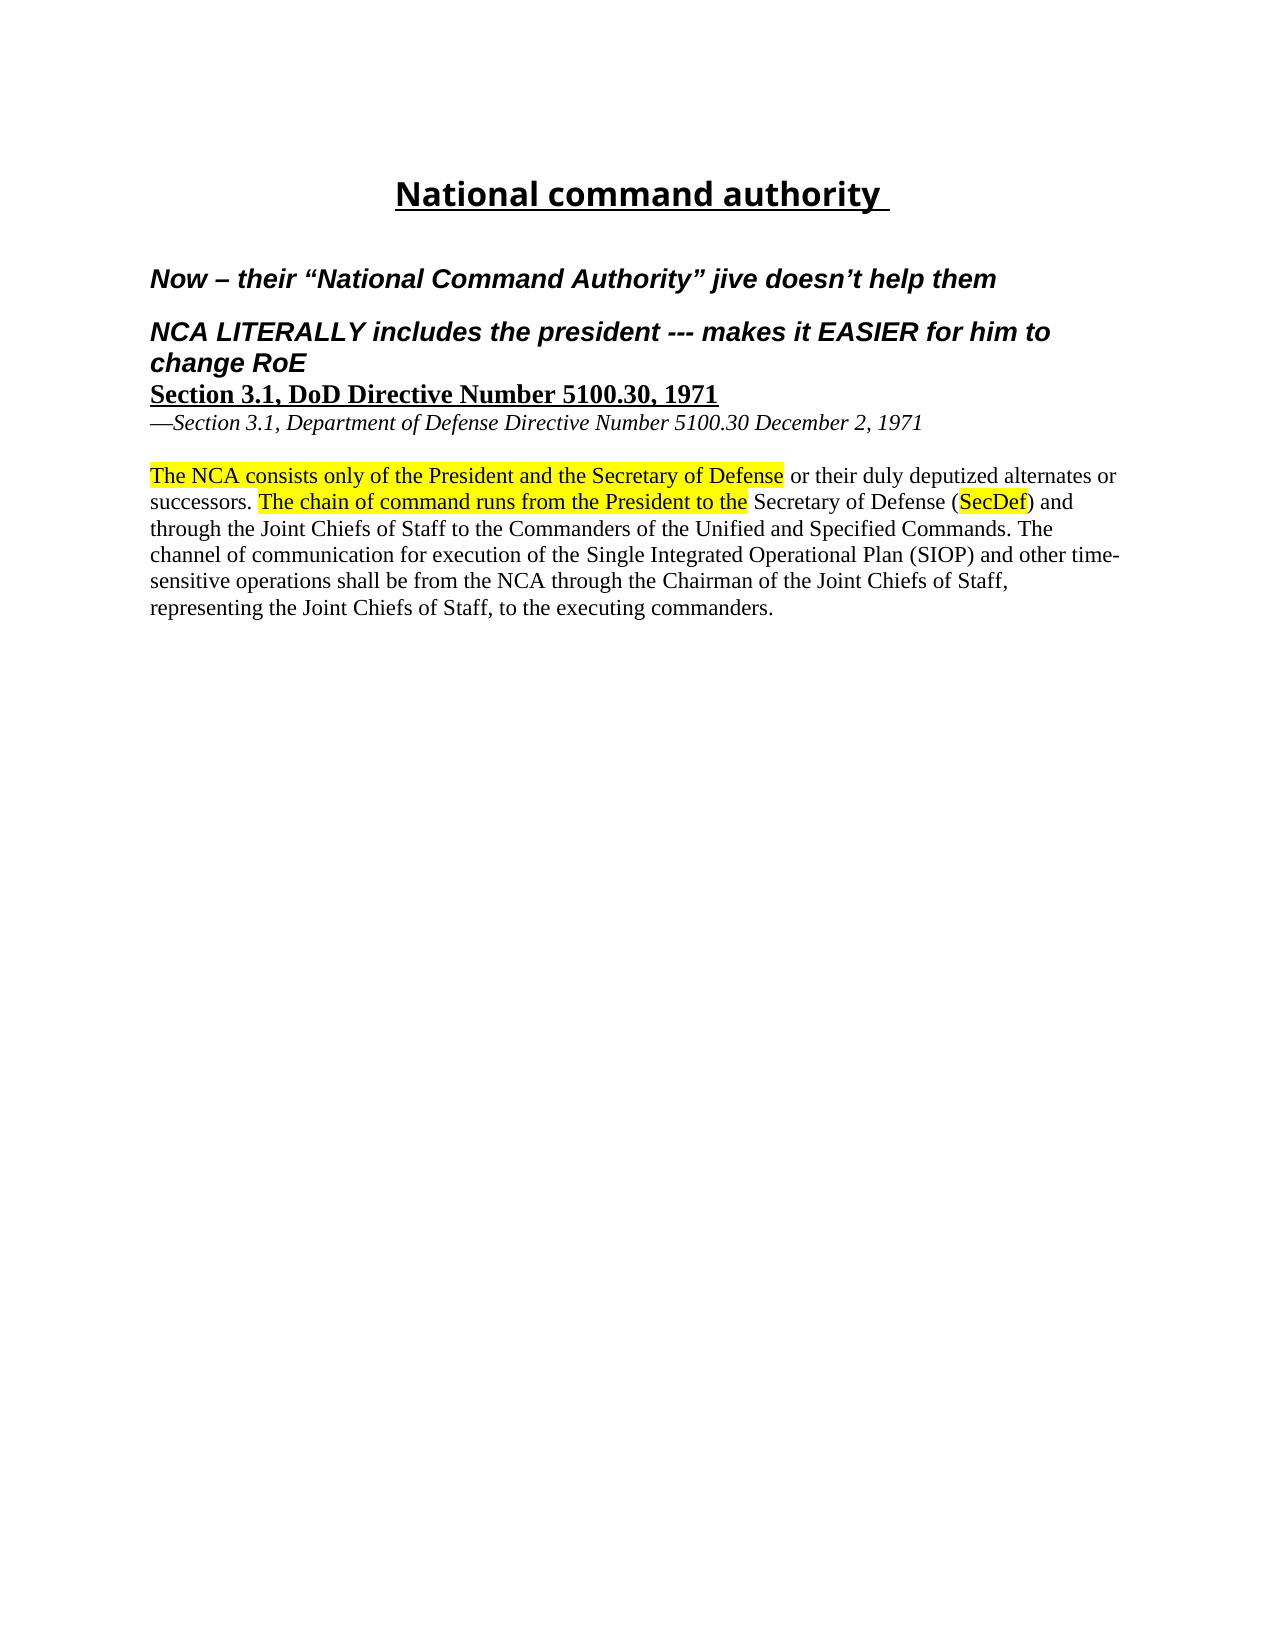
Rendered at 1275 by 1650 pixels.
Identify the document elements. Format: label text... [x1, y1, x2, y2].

text The NCA consists only of the President and the Secretary of Defense or their duly deputized alternates or successors. The chain of command runs from the President to the Secretary of Defense (SecDef) and through the Joint Chiefs of Staff to the Commanders of the Unified and Specified Commands. The channel of communication for execution of the Single Integrated Operational Plan (SIOP) and other time-sensitive operations shall be from the NCA through the Chairman of the Joint Chiefs of Staff, representing the Joint Chiefs of Staff, to the executing commanders. [150, 462, 1125, 620]
text Section 3.1, DoD Directive Number 5100.30, 1971 [150, 378, 1125, 409]
subtitle National command authority [150, 171, 1125, 216]
subtitle Now – their “National Command Authority” jive doesn’t help them [150, 263, 1125, 295]
subtitle NCA LITERALLY includes the president --- makes it EASIER for him to change RoE [150, 316, 1125, 378]
text —Section 3.1, Department of Defense Directive Number 5100.30 December 2, 1971 [150, 409, 1125, 436]
